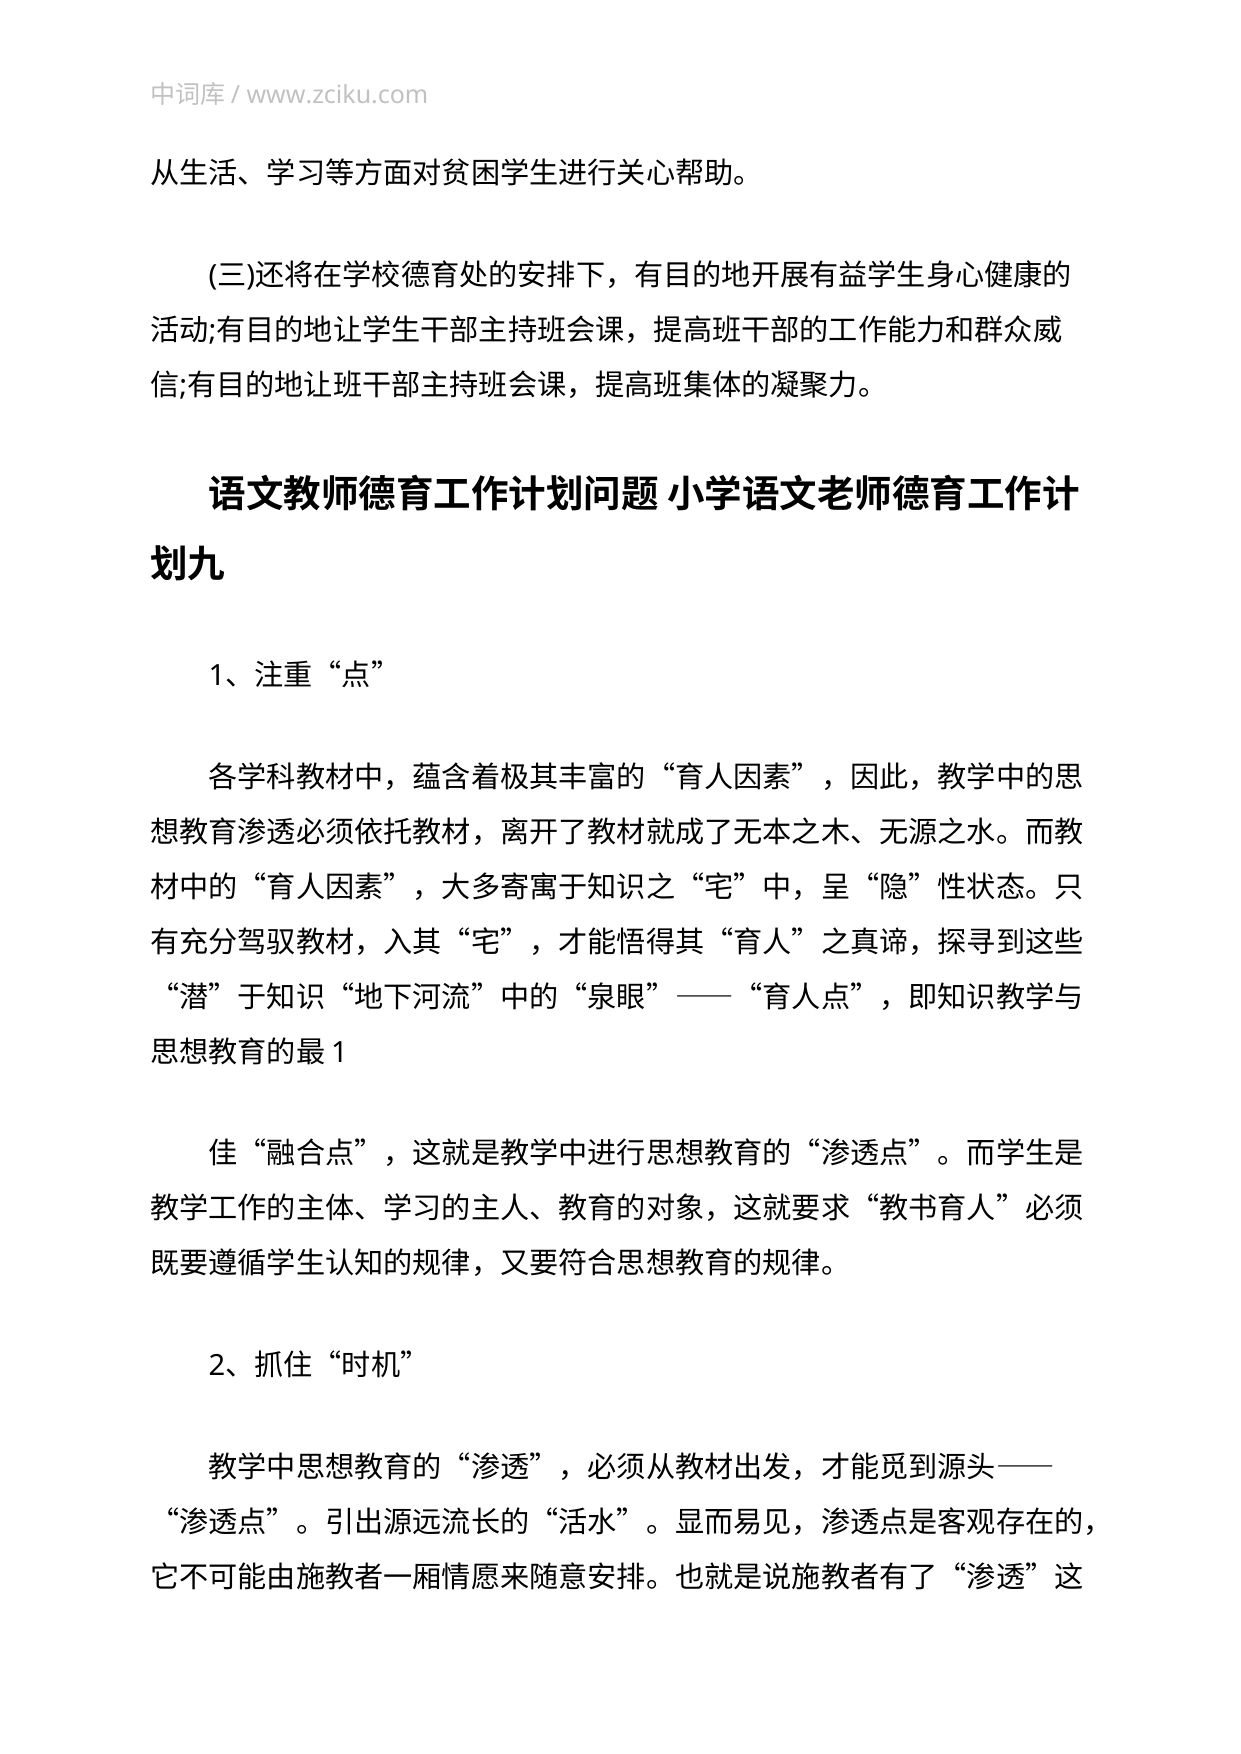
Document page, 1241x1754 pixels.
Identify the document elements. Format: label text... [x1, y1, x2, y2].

text 各学科教材中，蕴含着极其丰富的“育人因素”，因此，教学中的思想教育渗透必须依托教材，离开了教材就成了无本之木、无源之水。而教材中的“育人因素”，大多寄寓于知识之“宅”中，呈“隐”性状态。只有充分驾驭教材，入其“宅”，才能悟得其“育人”之真谛，探寻到这些“潜”于知识“地下河流”中的“泉眼”——“育人点”，即知识教学与思想教育的最1 [150, 754, 1090, 1071]
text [150, 150, 1090, 192]
text 佳“融合点”，这就是教学中进行思想教育的“渗透点”。而学生是教学工作的主体、学习的主人、教育的对象，这就要求“教书育人”必须既要遵循学生认知的规律，又要符合思想教育的规律。 [150, 1130, 1090, 1282]
text (三)还将在学校德育处的安排下，有目的地开展有益学生身心健康的活动;有目的地让学生干部主持班会课，提高班干部的工作能力和群众威信;有目的地让班干部主持班会课，提高班集体的凝聚力。 [150, 252, 1090, 404]
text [150, 1444, 1090, 1596]
text 语文教师德育工作计划问题 小学语文老师德育工作计划九 [150, 464, 1090, 588]
text 2、抓住“时机” [150, 1342, 1090, 1384]
text 1、注重“点” [150, 652, 1090, 694]
